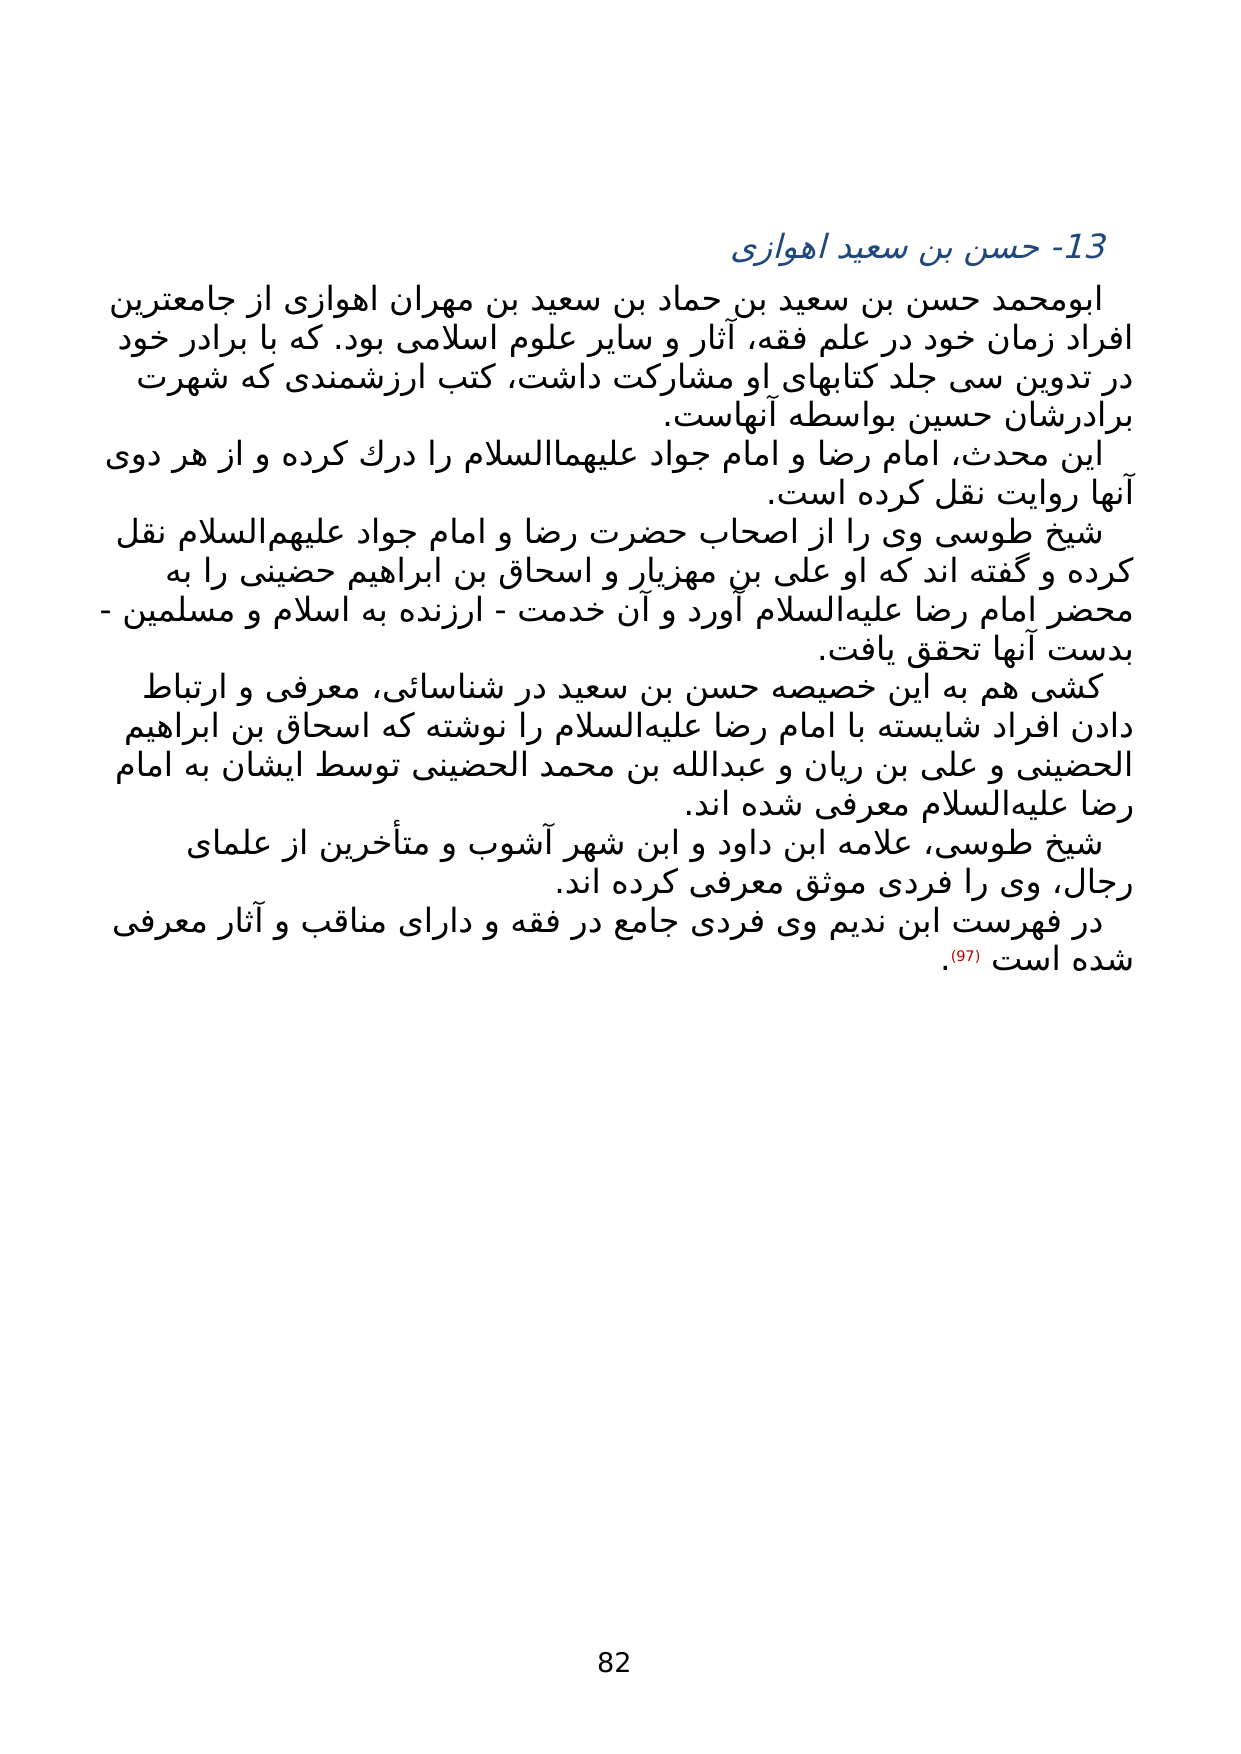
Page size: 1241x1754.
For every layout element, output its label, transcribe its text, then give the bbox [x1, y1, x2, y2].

text در فهرست ابن نديم وى فردى جامع در فقه و داراى مناقب و آثار معرفى شده است (97). [94, 901, 1134, 979]
text شيخ طوسى، علامه ابن داود و ابن شهر آشوب و متأخرين از علماى رجال، وى را فردى موثق معرفى كرده اند. [94, 823, 1134, 901]
text كشى هم به اين خصيصه حسن بن سعيد در شناسائى، معرفى و ارتباط دادن افراد شايسته با امام رضا عليه‌السلام را نوشته كه اسحاق بن ابراهيم الحضينى و على بن ريان و عبدالله بن محمد الحضينى توسط ايشان به امام رضا عليه‌السلام معرفى شده اند. [94, 668, 1134, 823]
text شيخ طوسى وى را از اصحاب حضرت رضا و امام جواد عليهم‌السلام نقل كرده و گفته اند كه او على بن مهزيار و اسحاق بن ابراهيم حضينى را به محضر امام رضا عليه‌السلام آورد و آن خدمت - ارزنده به اسلام و مسلمين - بدست آنها تحقق يافت. [94, 512, 1134, 668]
text اين محدث، امام رضا و امام جواد عليهما‌السلام را درك كرده و از هر دوى آنها روايت نقل كرده است. [94, 435, 1134, 512]
subtitle 13- حسن بن سعيد اهوازى [94, 228, 1134, 267]
text ابومحمد حسن بن سعيد بن حماد بن سعيد بن مهران اهوازى از جامعترين افراد زمان خود در علم فقه، آثار و ساير علوم اسلامى بود. كه با برادر خود در تدوين سى جلد كتابهاى او مشاركت داشت، كتب ارزشمندى كه شهرت برادرشان حسين بواسطه آنهاست. [94, 279, 1134, 435]
